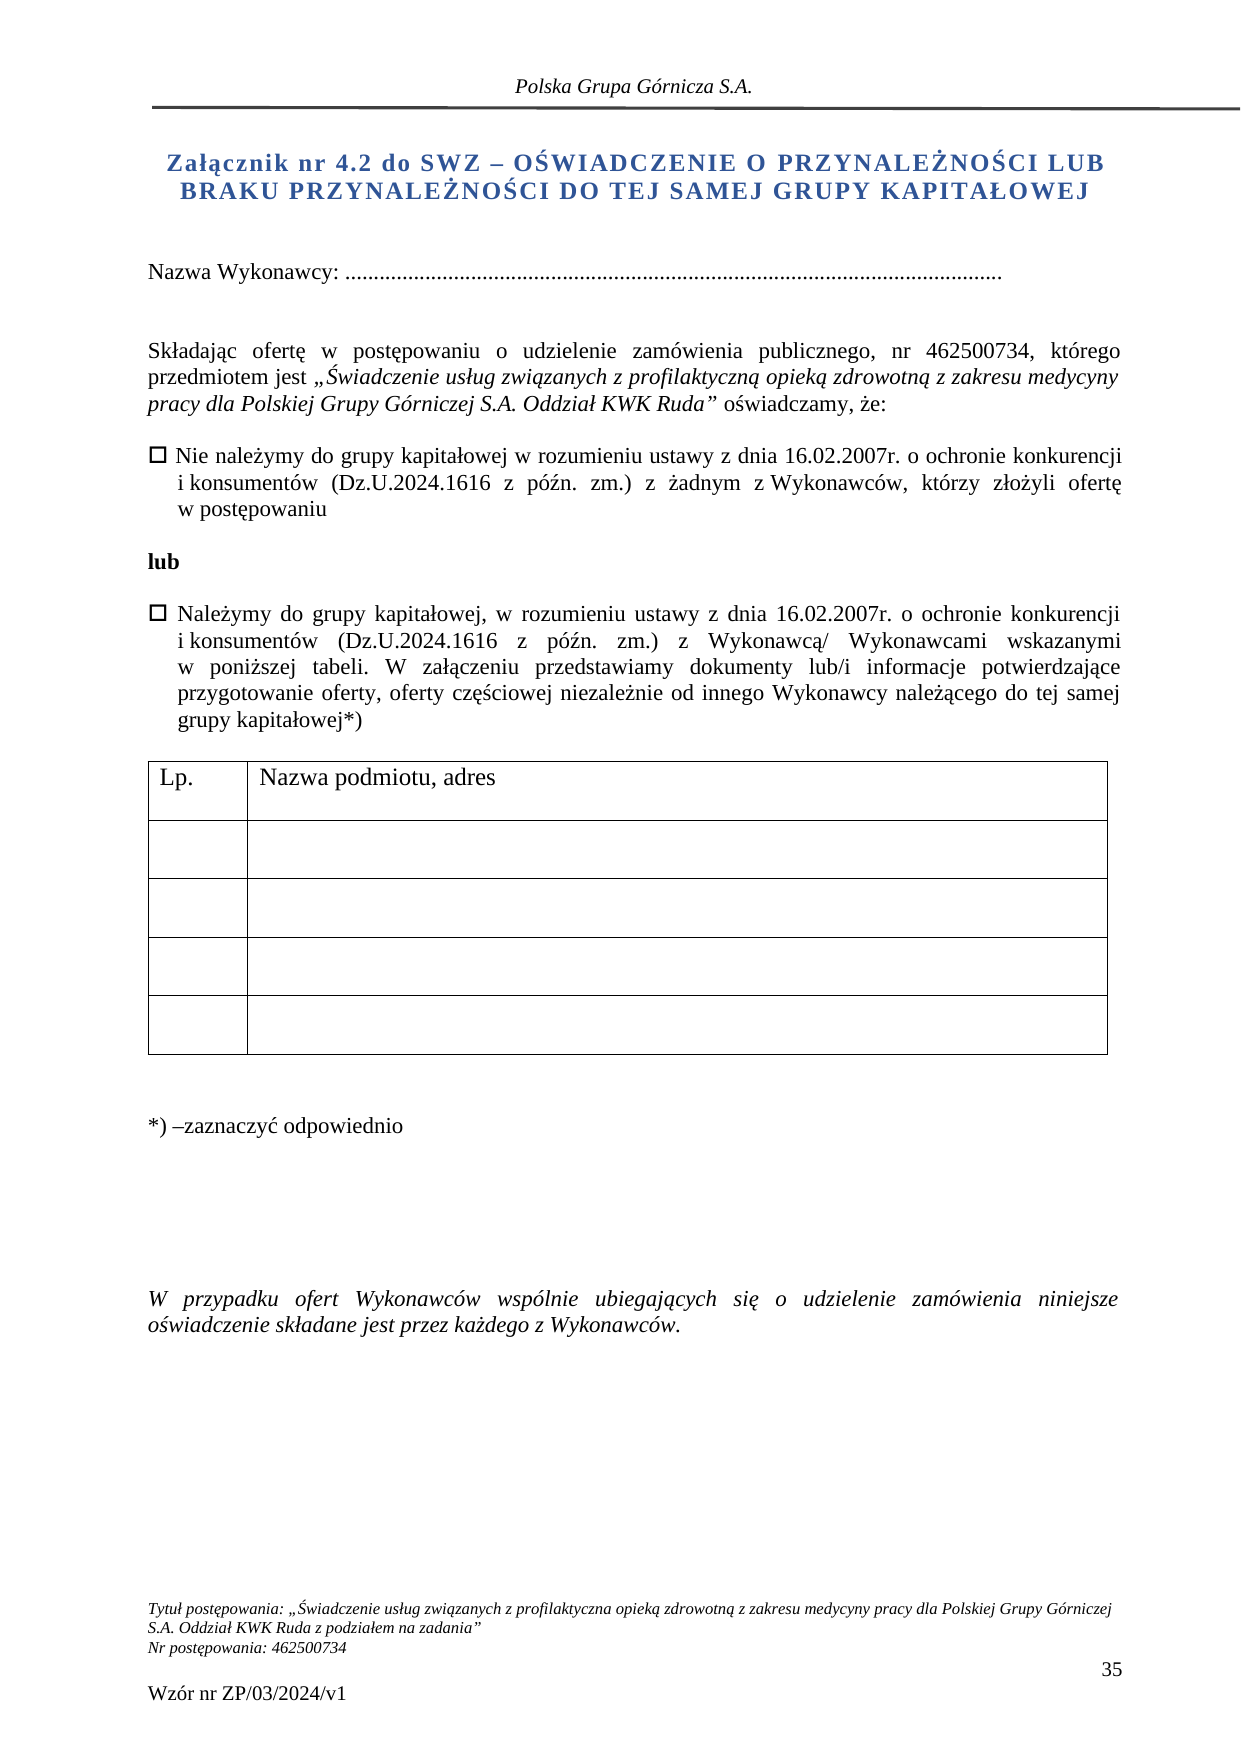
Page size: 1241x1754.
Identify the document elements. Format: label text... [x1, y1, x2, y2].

text lub [148, 548, 1122, 574]
table_header Lp. [149, 762, 247, 819]
text W przypadku ofert Wykonawców wspólnie ubiegających się o udzielenie zamówienia niniejsze oświadczenie składane jest przez każdego z Wykonawców. [148, 1285, 1122, 1338]
table_cell [149, 938, 247, 995]
list Nie należymy do grupy kapitałowej w rozumieniu ustawy z dnia 16.02.2007r. o ochronie konkurencji i konsumentów (Dz.U.2024.1616 z późn. zm.) z żadnym z Wykonawców, którzy złożyli ofertę w postępowaniu [148, 442, 1122, 521]
table_header Nazwa podmiotu, adres [248, 762, 1107, 819]
text *) –zaznaczyć odpowiednio [148, 1112, 1122, 1138]
table_cell [248, 996, 1107, 1054]
text Załącznik nr 4.2 do SWZ – OŚWIADCZENIE O PRZYNALEŻNOŚCI LUB BRAKU PRZYNALEŻNOŚCI DO TEJ SAMEJ GRUPY KAPITAŁOWEJ [148, 148, 1122, 205]
table_cell [248, 938, 1107, 995]
text Składając ofertę w postępowaniu o udzielenie zamówienia publicznego, nr 462500734, którego przedmiotem jest „Świadczenie usług związanych z profilaktyczną opieką zdrowotną z zakresu medycyny pracy dla Polskiej Grupy Górniczej S.A. Oddział KWK Ruda” oświadczamy, że: [148, 337, 1122, 416]
table_cell [149, 821, 247, 878]
table_cell [248, 879, 1107, 937]
text Nazwa Wykonawcy: ................................................................................................................... [148, 258, 1122, 284]
table_cell [149, 879, 247, 937]
text Należymy do grupy kapitałowej, w rozumieniu ustawy z dnia 16.02.2007r. o ochronie konkurencji i konsumentów (Dz.U.2024.1616 z późn. zm.) z Wykonawcą/ Wykonawcami wskazanymi w poniższej tabeli. W załączeniu przedstawiamy dokumenty lub/i informacje potwierdzające przygotowanie oferty, oferty częściowej niezależnie od innego Wykonawcy należącego do tej samej grupy kapitałowej*) [148, 600, 1122, 732]
table_cell [248, 821, 1107, 878]
table_cell [149, 996, 247, 1054]
